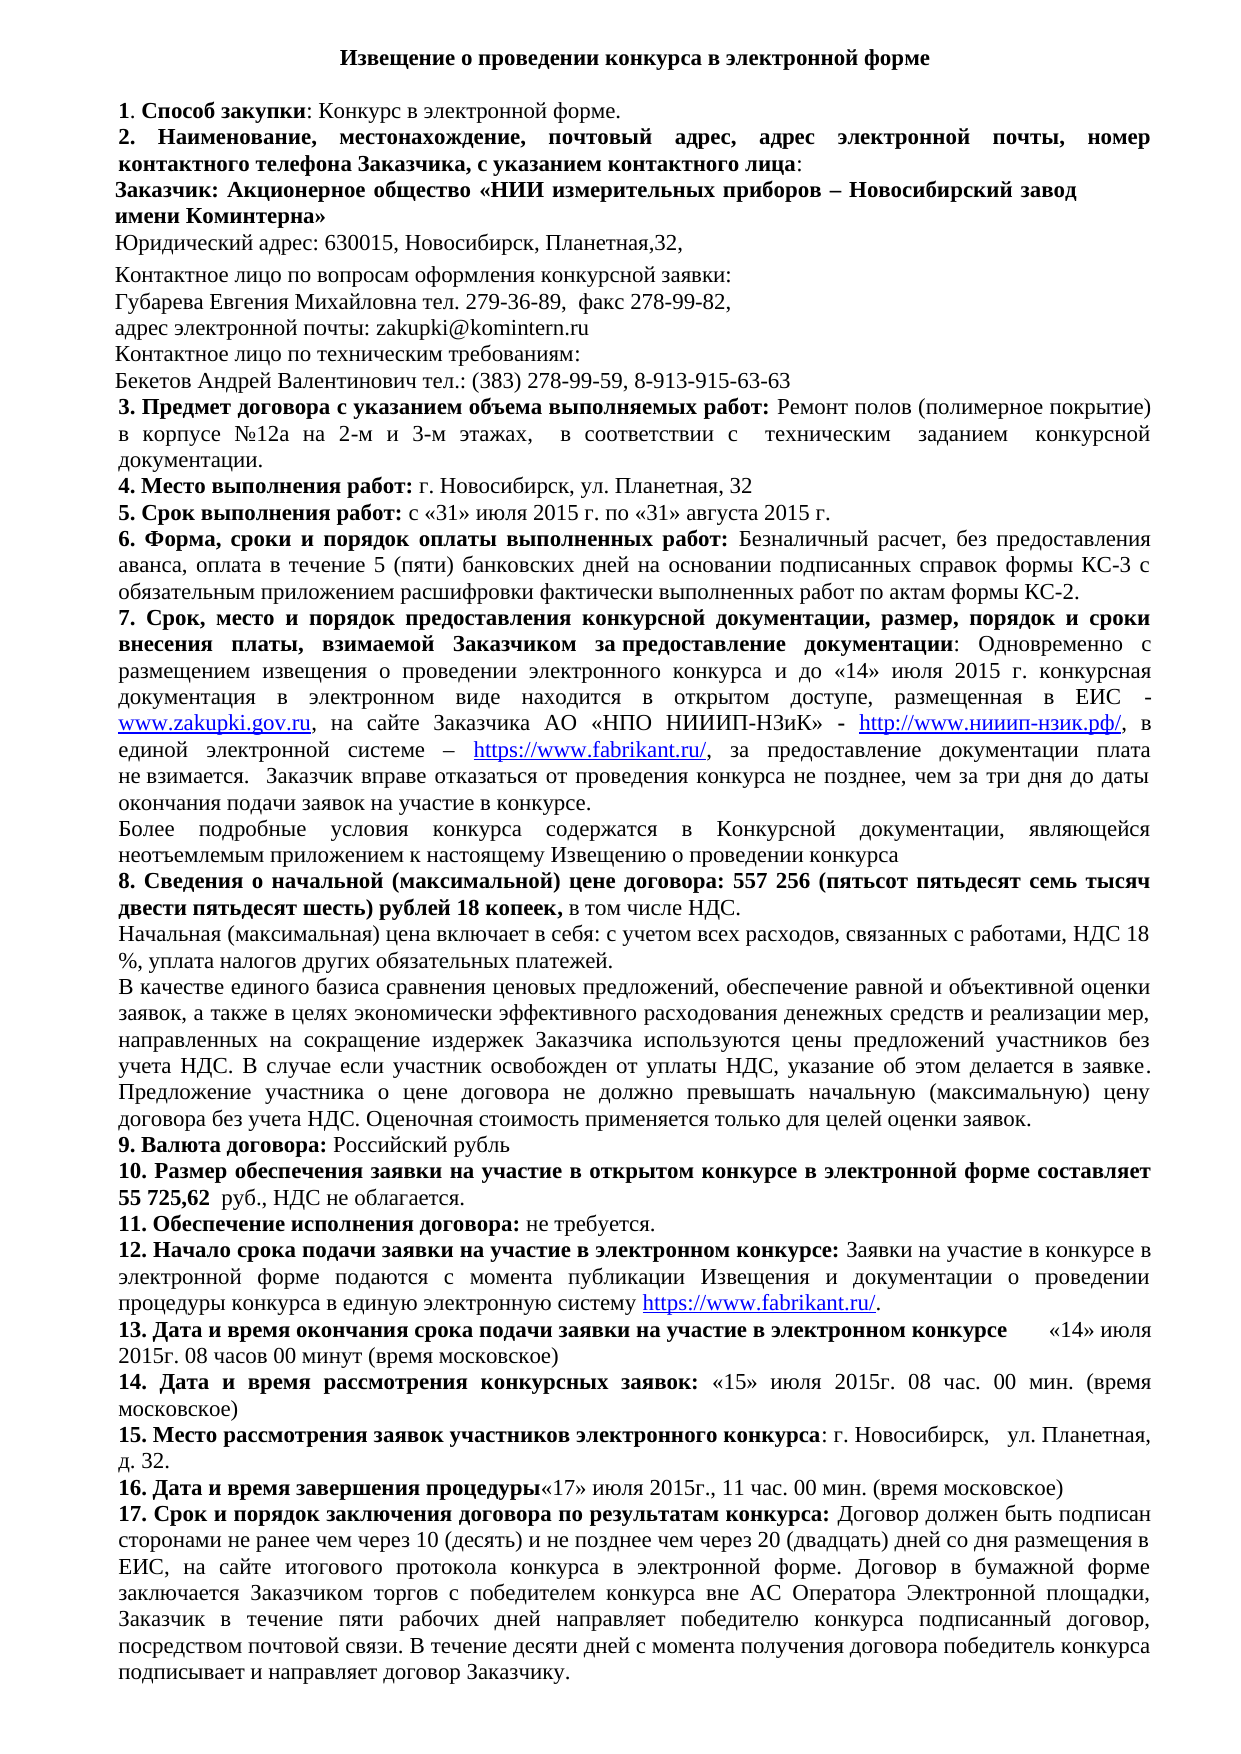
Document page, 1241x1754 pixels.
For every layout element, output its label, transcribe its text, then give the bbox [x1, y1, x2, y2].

table_cell Контактное лицо по вопросам оформления конкурсной заявки: Губарева Евгения Михайловна тел. 279-36-89, факс 278-99-82, адрес электронной почты: zakupki@komintern.ru [103, 261, 1089, 341]
table_cell Контактное лицо по техническим требованиям: Бекетов Андрей Валентинович тел.: (383) 278-99-59, 8-913-915-63-63 [103, 341, 1089, 393]
text 1. Способ закупки: Конкурс в электронной форме. [118, 97, 1152, 123]
text 17. Срок и порядок заключения договора по результатам конкурса: Договор должен быть подписан сторонами не ранее чем через 10 (десять) и не позднее чем через 20 (двадцать) дней со дня размещения в ЕИС, на сайте итогового протокола конкурса в электронной форме. Договор в бумажной форме заключается Заказчиком торгов с победителем конкурса вне АС Оператора Электронной площадки, Заказчик в течение пяти рабочих дней направляет победителю конкурса подписанный договор, посредством почтовой связи. В течение десяти дней с момента получения договора победитель конкурса подписывает и направляет договор Заказчику. [118, 1500, 1152, 1684]
text 2. Наименование, местонахождение, почтовый адрес, адрес электронной почты, номер контактного телефона Заказчика, с указанием контактного лица: [118, 123, 1152, 176]
table_cell Юридический адрес: 630015, Новосибирск, Планетная,32, [103, 229, 1089, 261]
text Извещение о проведении конкурса в электронной форме [118, 44, 1152, 71]
text 10. Размер обеспечения заявки на участие в открытом конкурсе в электронной форме составляет 55 725,62 руб., НДС не облагается. [118, 1157, 1152, 1210]
table_header Заказчик: Акционерное общество «НИИ измерительных приборов – Новосибирский завод имени Коминтерна» [103, 176, 1089, 229]
text 4. Место выполнения работ: г. Новосибирск, ул. Планетная, 32 [118, 472, 1152, 499]
text 12. Начало срока подачи заявки на участие в электронном конкурсе: Заявки на участие в конкурсе в электронной форме подаются c момента публикации Извещения и документации о проведении процедуры конкурса в единую электронную систему https://www.fabrikant.ru/. [118, 1237, 1152, 1316]
text Начальная (максимальная) цена включает в себя: с учетом всех расходов, связанных с работами, НДС 18 %, уплата налогов других обязательных платежей. [118, 920, 1152, 973]
text 3. Предмет договора с указанием объема выполняемых работ: Ремонт полов (полимерное покрытие) в корпусе №12а на 2-м и 3-м этажах, в соответствии с техническим заданием конкурсной документации. [118, 393, 1152, 472]
text 8. Сведения о начальной (максимальной) цене договора: 557 256 (пятьсот пятьдесят семь тысяч двести пятьдесят шесть) рублей 18 копеек, в том числе НДС. [118, 868, 1152, 920]
list 9. Валюта договора: Российский рубль [118, 1131, 1152, 1157]
text В качестве единого базиса сравнения ценовых предложений, обеспечение равной и объективной оценки заявок, а также в целях экономически эффективного расходования денежных средств и реализации мер, направленных на сокращение издержек Заказчика используются цены предложений участников без учета НДС. В случае если участник освобожден от уплаты НДС, указание об этом делается в заявке. Предложение участника о цене договора не должно превышать начальную (максимальную) цену договора без учета НДС. Оценочная стоимость применяется только для целей оценки заявок. [118, 973, 1152, 1131]
text Более подробные условия конкурса содержатся в Конкурсной документации, являющейся неотъемлемым приложением к настоящему Извещению о проведении конкурса [118, 815, 1152, 868]
text 5. Срок выполнения работ: с «31» июля 2015 г. по «31» августа 2015 г. [118, 499, 1152, 525]
text 15. Место рассмотрения заявок участников электронного конкурса: г. Новосибирск, ул. Планетная, д. 32. [118, 1421, 1152, 1474]
text 14. Дата и время рассмотрения конкурсных заявок: «15» июля 2015г. 08 час. 00 мин. (время московское) [118, 1368, 1152, 1421]
text 13. Дата и время окончания срока подачи заявки на участие в электронном конкурсе «14» июля 2015г. 08 часов 00 минут (время московское) [118, 1316, 1152, 1368]
text 7. Срок, место и порядок предоставления конкурсной документации, размер, порядок и сроки внесения платы, взимаемой Заказчиком за предоставление документации: Одновременно с размещением извещения о проведении электронного конкурса и до «14» июля 2015 г. конкурсная документация в электронном виде находится в открытом доступе, размещенная в ЕИС - www.zakupki.gov.ru, на сайте Заказчика АО «НПО НИИИП-НЗиК» - http://www.нииип-нзик.рф/, в единой электронной системе – https://www.fabrikant.ru/, за предоставление документации плата не взимается. Заказчик вправе отказаться от проведения конкурса не позднее, чем за три дня до даты окончания подачи заявок на участие в конкурсе. [118, 604, 1152, 815]
text 16. Дата и время завершения процедуры«17» июля 2015г., 11 час. 00 мин. (время московское) [118, 1474, 1152, 1500]
text 6. Форма, сроки и порядок оплаты выполненных работ: Безналичный расчет, без предоставления аванса, оплата в течение 5 (пяти) банковских дней на основании подписанных справок формы КС-3 с обязательным приложением расшифровки фактически выполненных работ по актам формы КС-2. [118, 525, 1152, 604]
text 11. Обеспечение исполнения договора: не требуется. [118, 1210, 1152, 1237]
